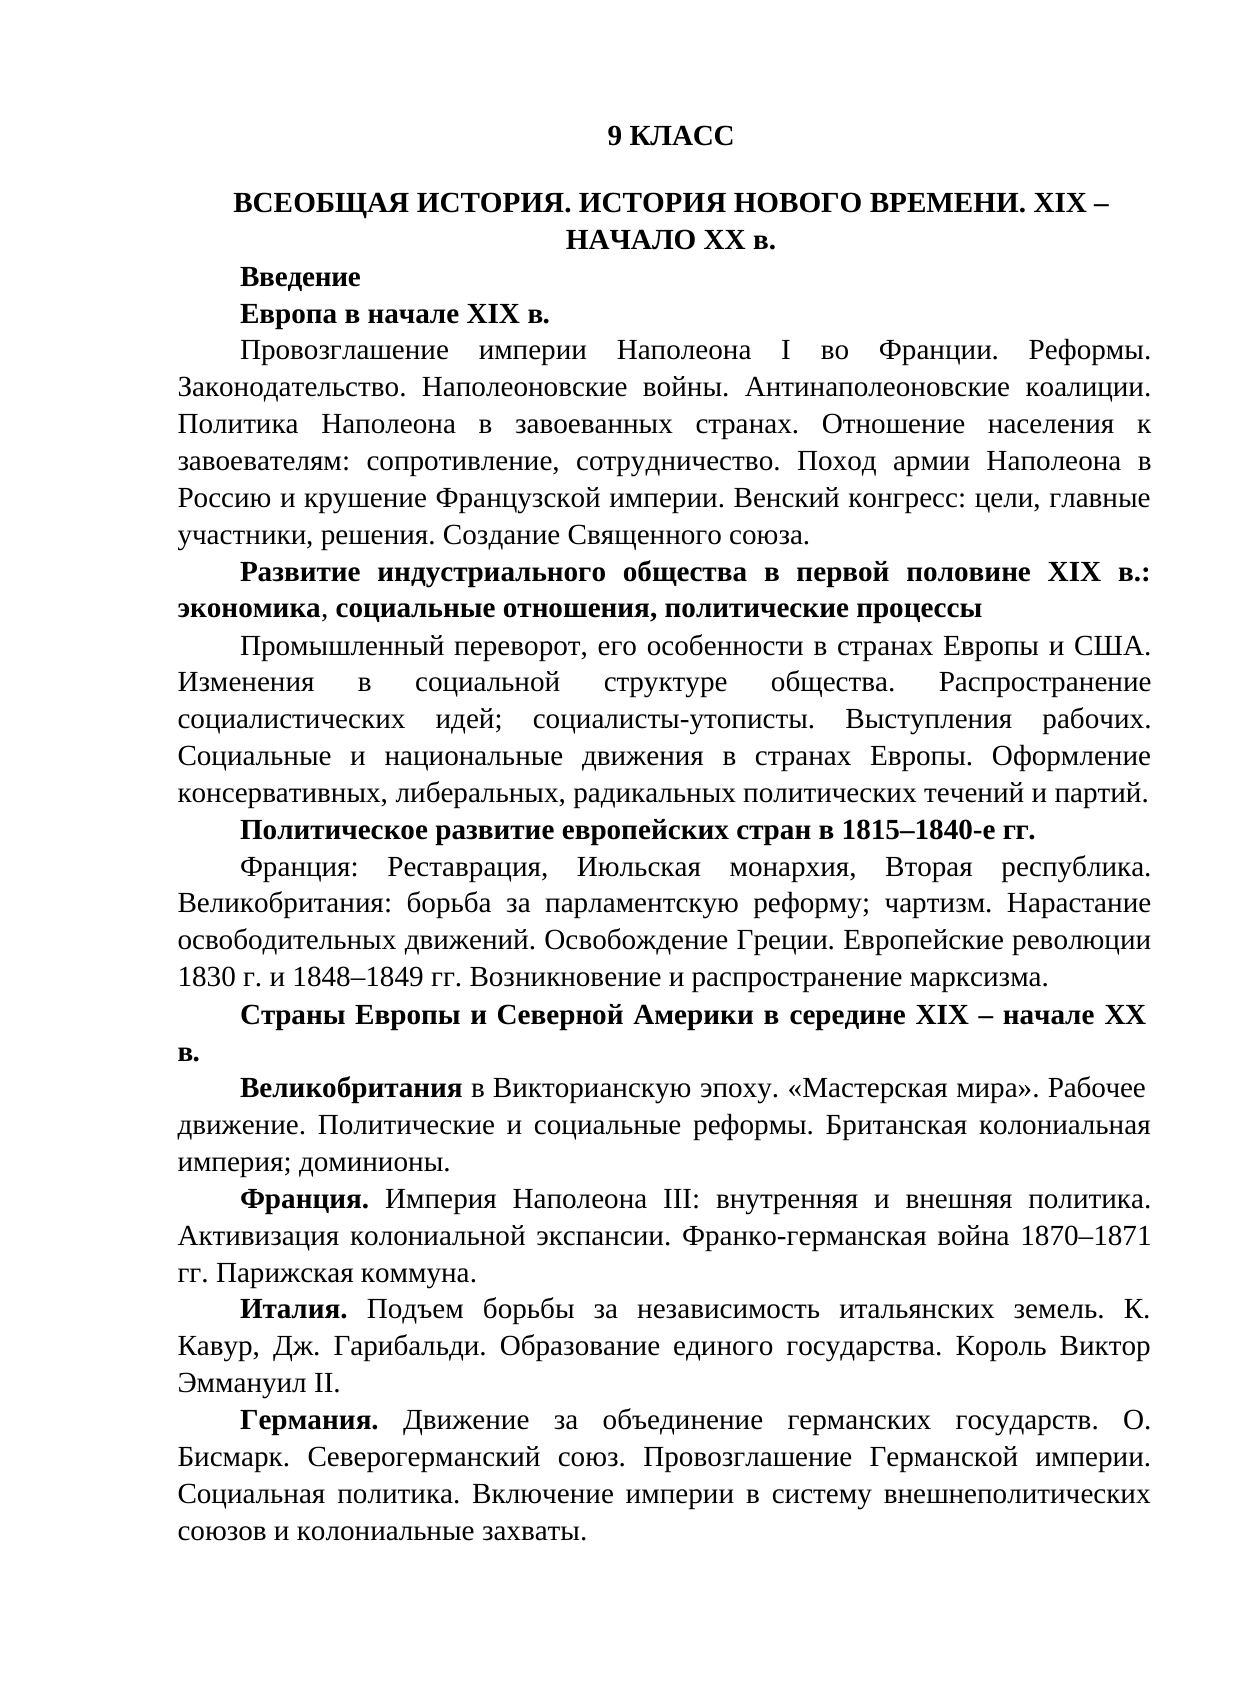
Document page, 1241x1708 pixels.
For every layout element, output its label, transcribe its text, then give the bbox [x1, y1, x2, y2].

text Франция: Реставрация, Июльская монархия, Вторая республика. Великобритания: борьба за парламентскую реформу; чартизм. Нарастание освободительных движений. Освобождение Греции. Европейские революции 1830 г. и 1848–1849 гг. Возникновение и распространение марксизма. [177, 849, 1152, 993]
text Европа в начале XIX в. [240, 296, 1166, 330]
text Введение [240, 259, 1166, 293]
text Франция. Империя Наполеона III: внутренняя и внешняя политика. Активизация колониальной экспансии. Франко-германская война 1870–1871 гг. Парижская коммуна. [177, 1181, 1152, 1288]
subtitle Развитие индустриального общества в первой половине XIX в.: экономика, социальные отношения, политические процессы [177, 554, 1152, 624]
text Великобритания в Викторианскую эпоху. «Мастерская мира». Рабочее [240, 1070, 1166, 1104]
text движение. Политические и социальные реформы. Британская колониальная империя; доминионы. [177, 1107, 1151, 1177]
text ВСЕОБЩАЯ ИСТОРИЯ. ИСТОРИЯ НОВОГО ВРЕМЕНИ. XIX – НАЧАЛО ХХ в. [189, 186, 1153, 256]
subtitle Политическое развитие европейских стран в 1815–1840-е гг. [240, 812, 1166, 846]
text Италия. Подъем борьбы за независимость итальянских земель. К. Кавур, Дж. Гарибальди. Образование единого государства. Король Виктор Эммануил II. [177, 1292, 1151, 1399]
subtitle Страны Европы и Северной Америки в середине ХIХ – начале ХХ [240, 997, 1166, 1031]
text Провозглашение империи Наполеона I во Франции. Реформы. Законодательство. Наполеоновские войны. Антинаполеоновские коалиции. Политика Наполеона в завоеванных странах. Отношение населения к завоевателям: сопротивление, сотрудничество. Поход армии Наполеона в Россию и крушение Французской империи. Венский конгресс: цели, главные участники, решения. Создание Священного союза. [177, 332, 1152, 550]
text 9 КЛАСС [189, 118, 1153, 151]
text в. [177, 1034, 1166, 1067]
text Промышленный переворот, его особенности в странах Европы и США. Изменения в социальной структуре общества. Распространение социалистических идей; социалисты-утописты. Выступления рабочих. Социальные и национальные движения в странах Европы. Оформление консервативных, либеральных, радикальных политических течений и партий. [177, 628, 1152, 809]
text Германия. Движение за объединение германских государств. О. Бисмарк. Северогерманский союз. Провозглашение Германской империи. Социальная политика. Включение империи в систему внешнеполитических союзов и колониальные захваты. [177, 1402, 1152, 1546]
